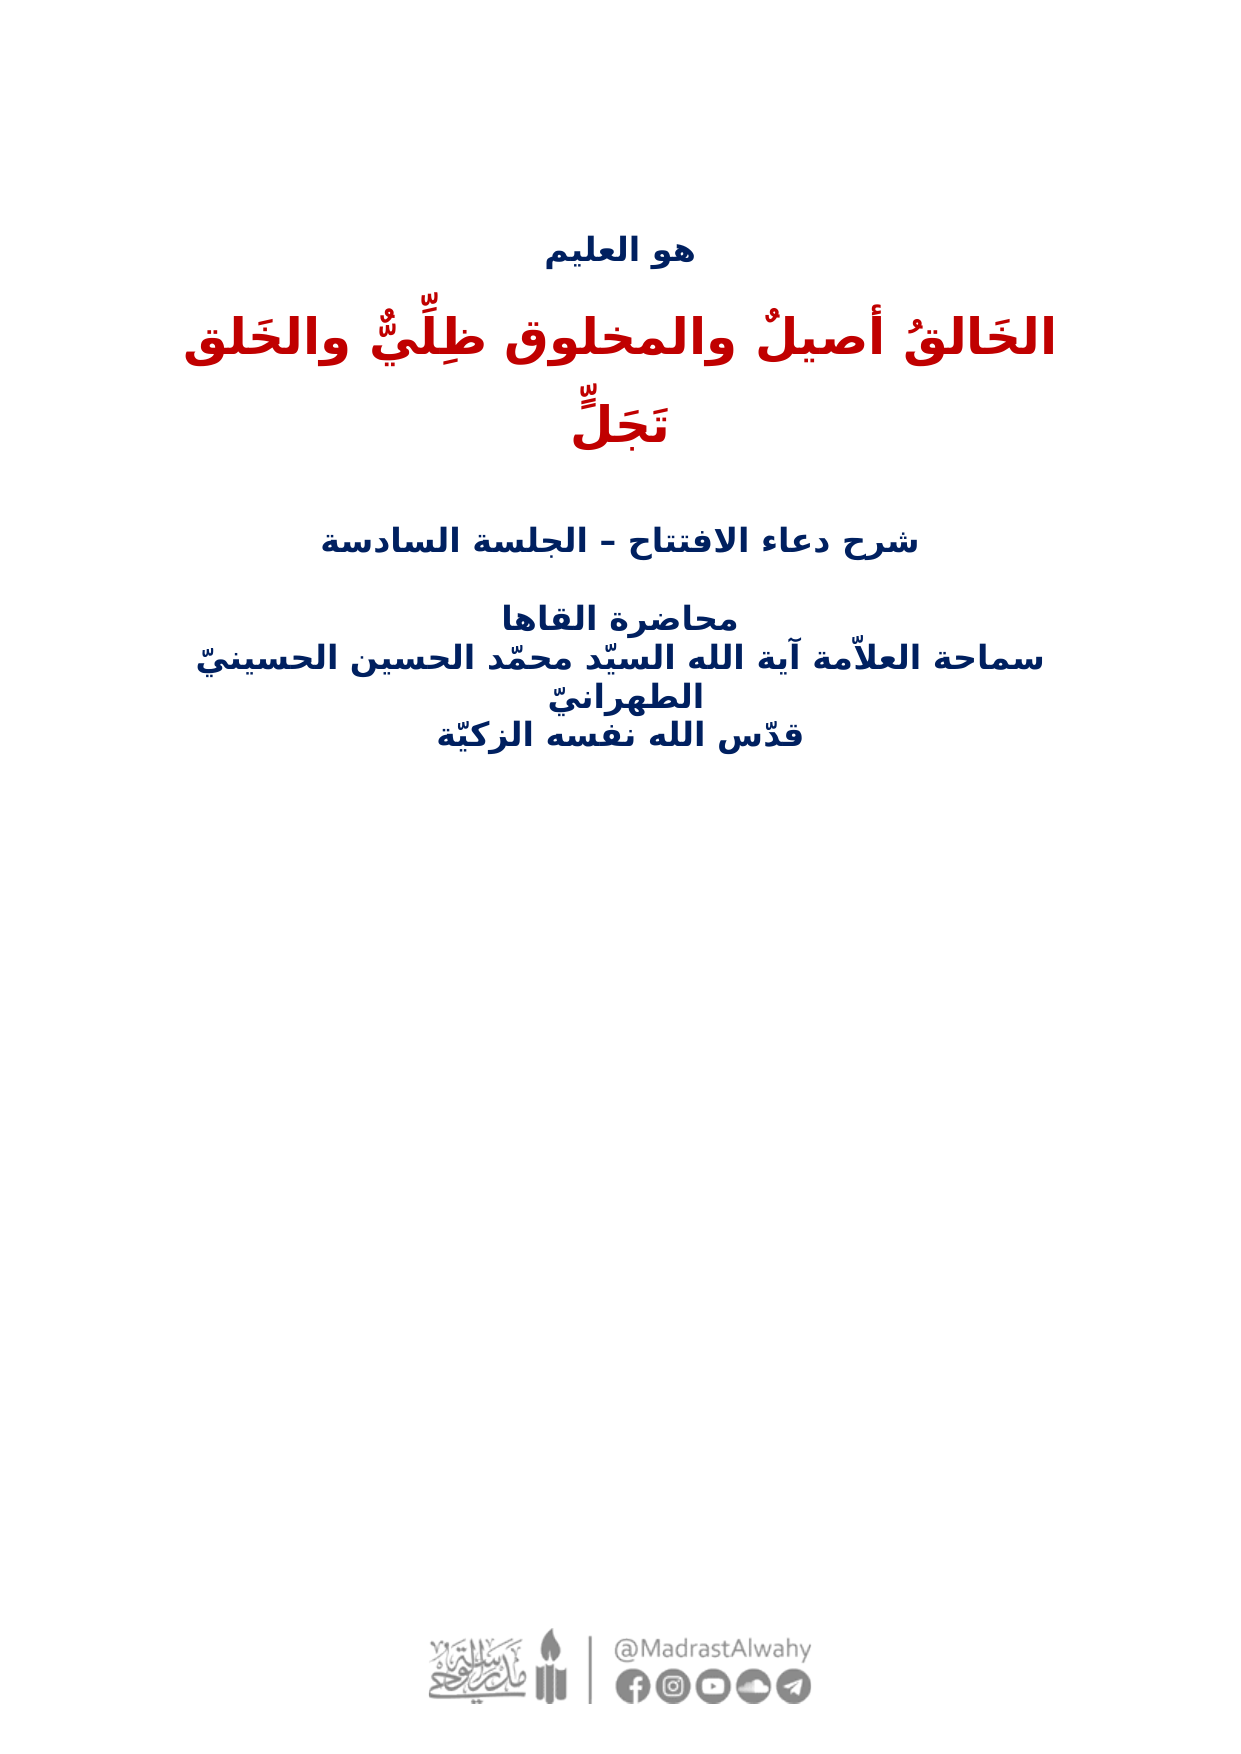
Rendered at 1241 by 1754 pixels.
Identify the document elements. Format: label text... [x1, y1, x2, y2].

text هو العليم [177, 231, 1063, 269]
title الخَالقُ أصيلٌ والمخلوق ظِلِّيٌّ والخَلق تَجَلٍّ [177, 308, 1063, 454]
text محاضرة القاها [177, 599, 1063, 638]
picture [428, 1628, 812, 1704]
text قدّس الله نفسه الزكيّة [177, 716, 1063, 755]
text شرح دعاء الافتتاح – الجلسة السادسة [177, 522, 1063, 561]
text سماحة العلاّمة آية الله السيّد محمّد الحسين الحسينيّ الطهرانيّ [177, 638, 1063, 716]
